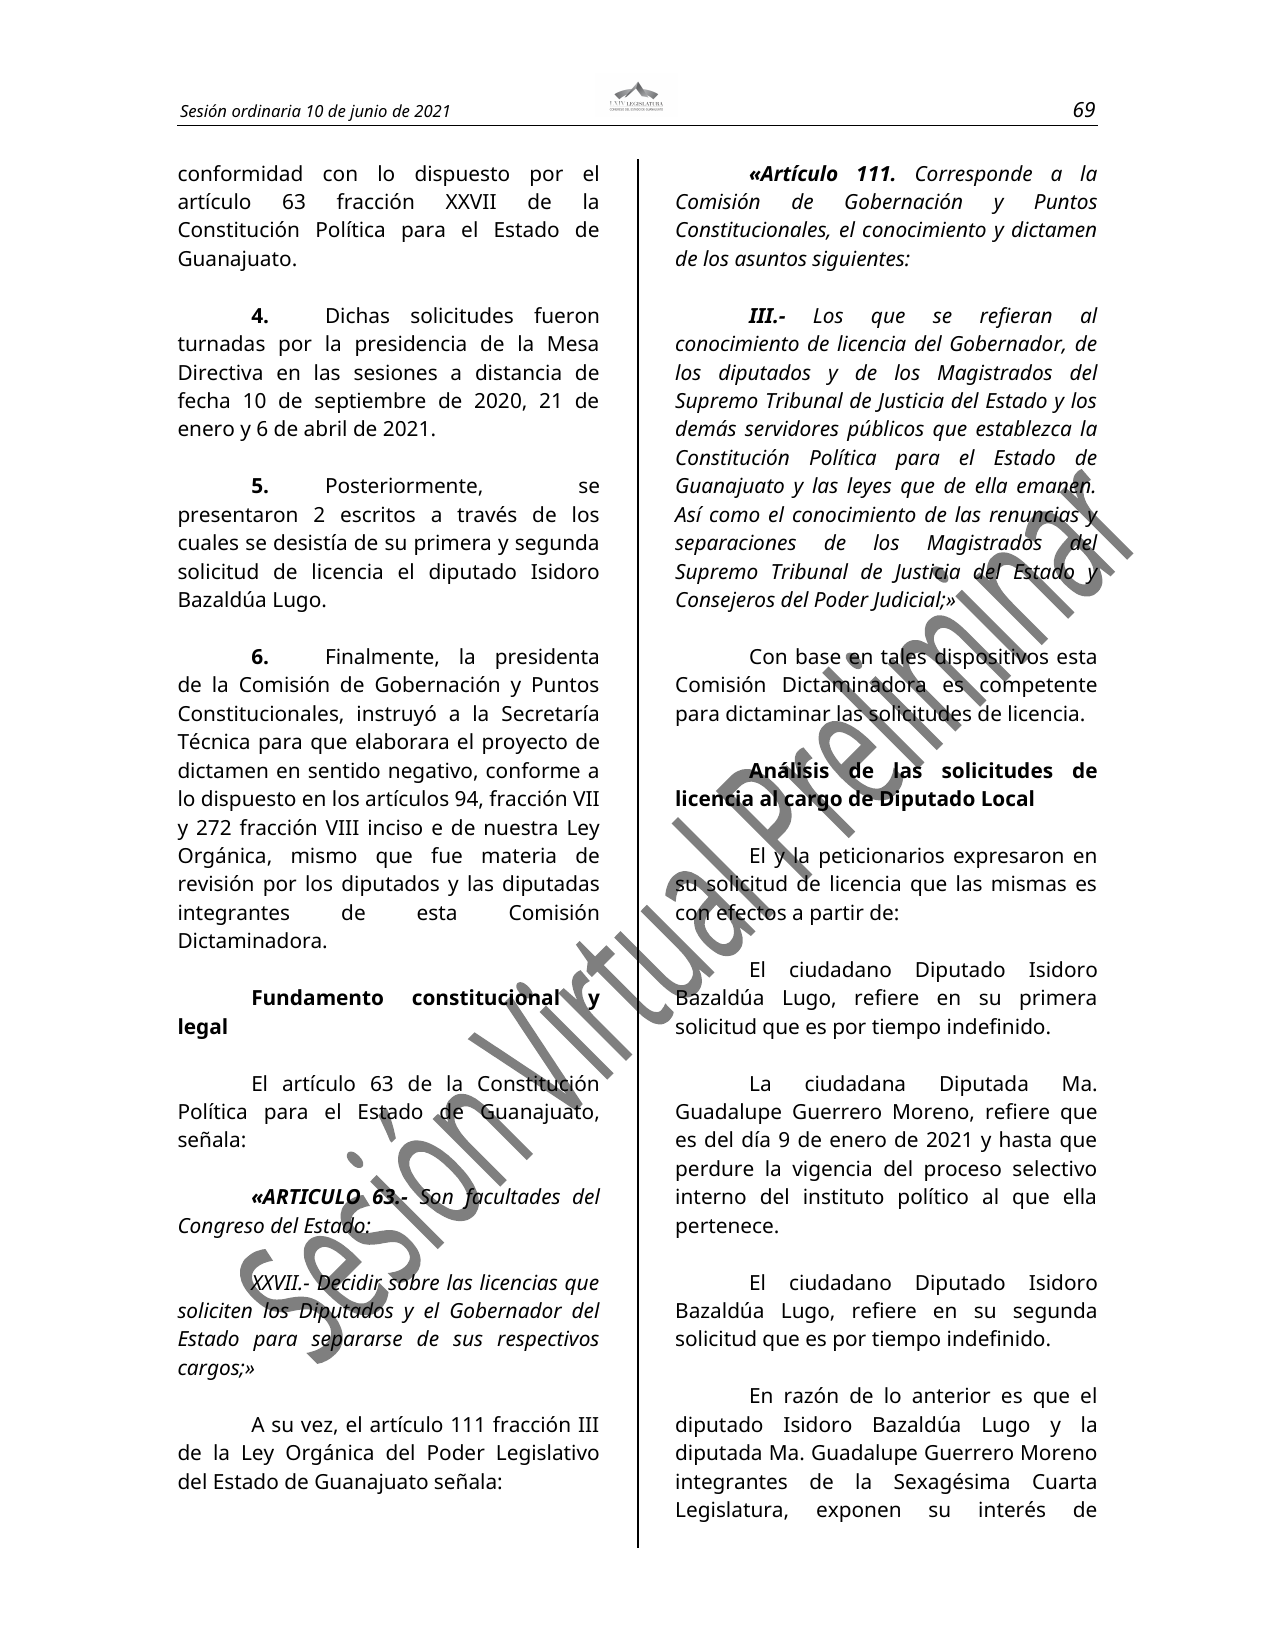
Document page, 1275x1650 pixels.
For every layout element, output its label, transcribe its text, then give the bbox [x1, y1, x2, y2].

text Fundamento constitucional y legal [177, 983, 600, 1040]
text La ciudadana Diputada Ma. Guadalupe Guerrero Moreno, refiere que es del día 9 de enero de 2021 y hasta que perdure la vigencia del proceso selectivo interno del instituto político al que ella pertenece. [675, 1069, 1098, 1239]
text Análisis de las solicitudes de licencia al cargo de Diputado Local [675, 756, 1098, 813]
text El y la peticionarios expresaron en su solicitud de licencia que las mismas es con efectos a partir de: [675, 841, 1098, 926]
text El artículo 63 de la Constitución Política para el Estado de Guanajuato, señala: [177, 1069, 600, 1154]
text El ciudadano Diputado Isidoro Bazaldúa Lugo, refiere en su segunda solicitud que es por tiempo indefinido. [675, 1268, 1098, 1353]
text III.- Los que se refieran al conocimiento de licencia del Gobernador, de los diputados y de los Magistrados del Supremo Tribunal de Justicia del Estado y los demás servidores públicos que establezca la Constitución Política para el Estado de Guanajuato y las leyes que de ella emanen. Así como el conocimiento de las renuncias y separaciones de los Magistrados del Supremo Tribunal de Justicia del Estado y Consejeros del Poder Judicial;» [675, 301, 1098, 614]
text «ARTICULO 63.- Son facultades del Congreso del Estado: [177, 1182, 600, 1239]
text Con base en tales dispositivos esta Comisión Dictaminadora es competente para dictaminar las solicitudes de licencia. [675, 642, 1098, 727]
text 5. Posteriormente, se presentaron 2 escritos a través de los cuales se desistía de su primera y segunda solicitud de licencia el diputado Isidoro Bazaldúa Lugo. [177, 471, 600, 614]
text «Artículo 111. Corresponde a la Comisión de Gobernación y Puntos Constitucionales, el conocimiento y dictamen de los asuntos siguientes: [675, 159, 1098, 272]
text El ciudadano Diputado Isidoro Bazaldúa Lugo, refiere en su primera solicitud que es por tiempo indefinido. [675, 955, 1098, 1040]
text A su vez, el artículo 111 fracción III de la Ley Orgánica del Poder Legislativo del Estado de Guanajuato señala: [177, 1410, 600, 1495]
picture [595, 73, 678, 117]
text XXVII.- Decidir sobre las licencias que soliciten los Diputados y el Gobernador del Estado para separarse de sus respectivos cargos;» [177, 1268, 600, 1381]
text 4. Dichas solicitudes fueron turnadas por la presidencia de la Mesa Directiva en las sesiones a distancia de fecha 10 de septiembre de 2020, 21 de enero y 6 de abril de 2021. [177, 301, 600, 443]
text 6. Finalmente, la presidenta de la Comisión de Gobernación y Puntos Constitucionales, instruyó a la Secretaría Técnica para que elaborara el proyecto de dictamen en sentido negativo, conforme a lo dispuesto en los artículos 94, fracción VII y 272 fracción VIII inciso e de nuestra Ley Orgánica, mismo que fue materia de revisión por los diputados y las diputadas integrantes de esta Comisión Dictaminadora. [177, 642, 600, 955]
